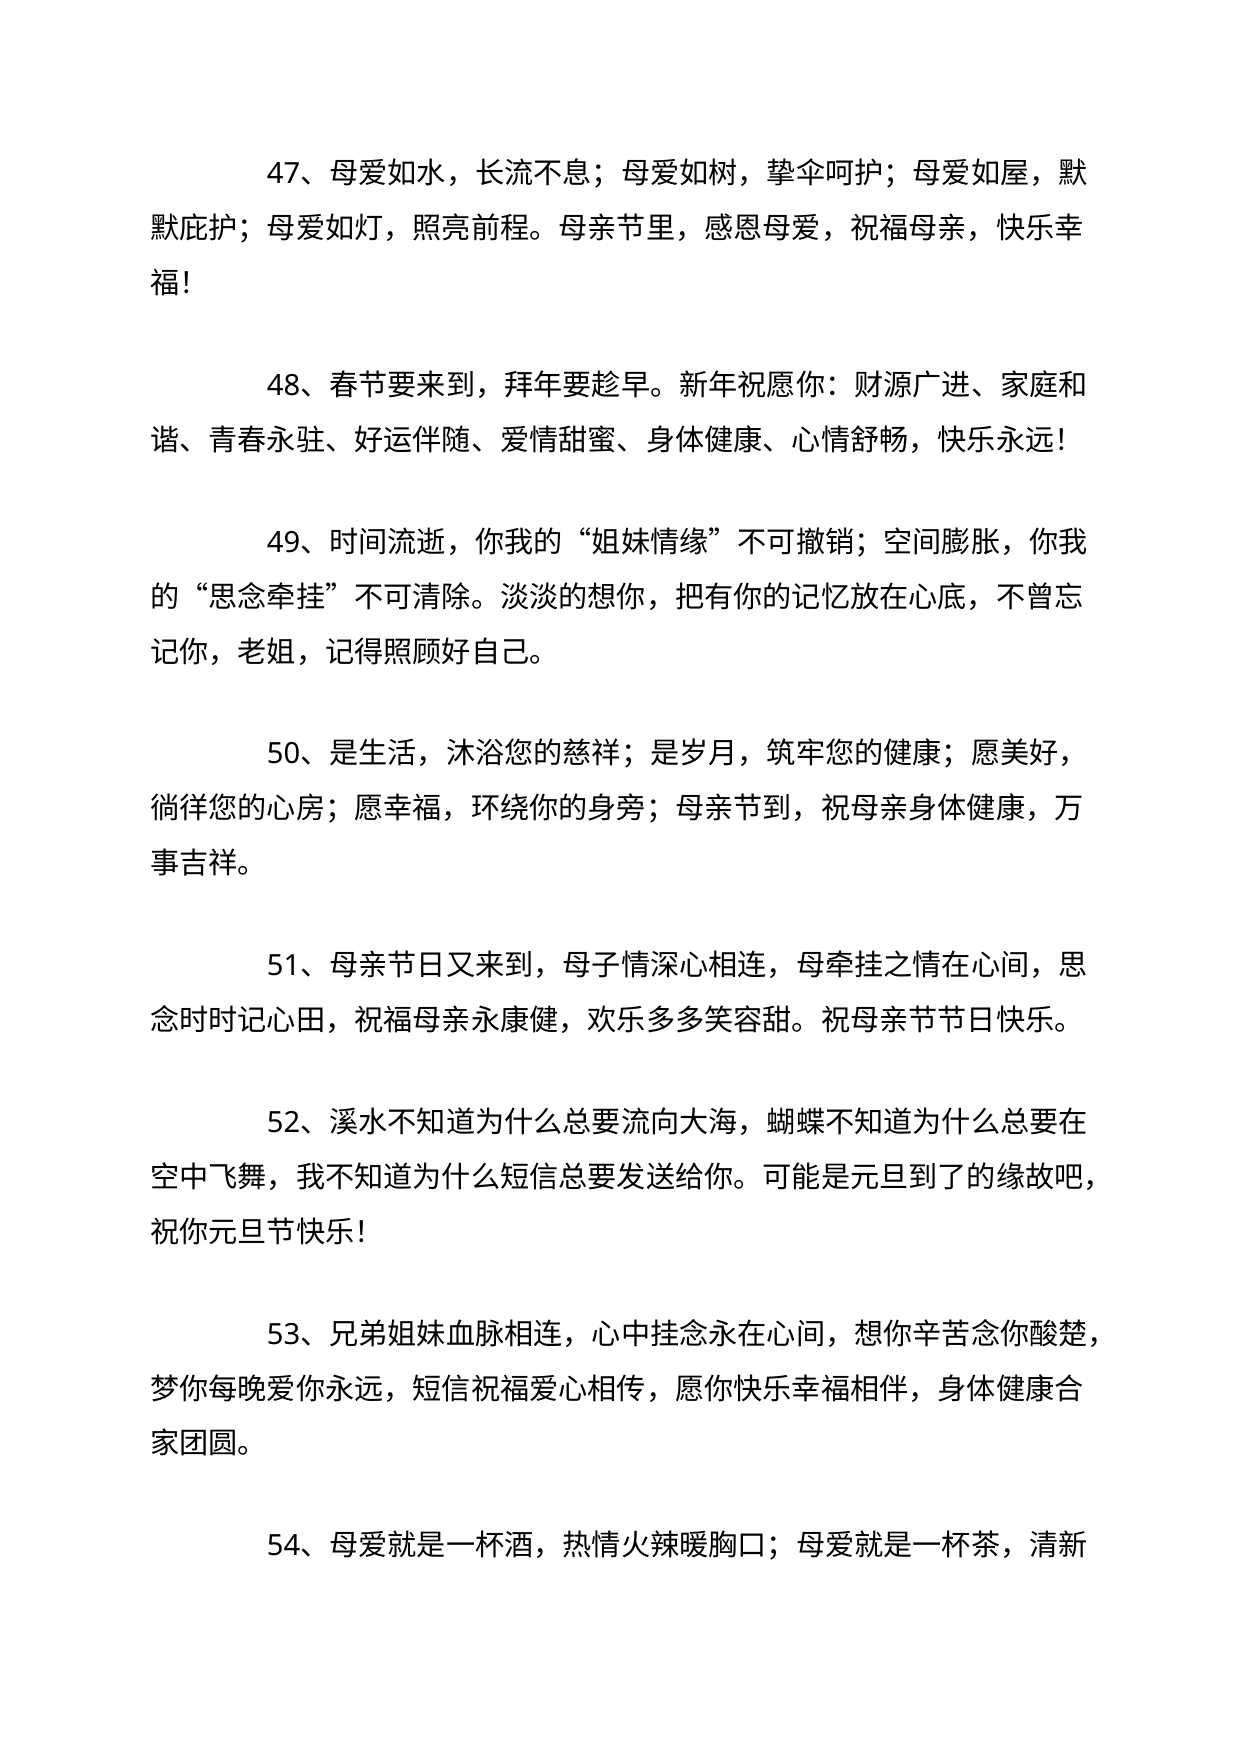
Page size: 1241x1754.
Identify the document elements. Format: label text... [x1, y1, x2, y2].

text 51、母亲节日又来到，母子情深心相连，母牵挂之情在心间，思念时时记心田，祝福母亲永康健，欢乐多多笑容甜。祝母亲节节日快乐。 [150, 942, 1090, 1039]
text 52、溪水不知道为什么总要流向大海，蝴蝶不知道为什么总要在空中飞舞，我不知道为什么短信总要发送给你。可能是元旦到了的缘故吧，祝你元旦节快乐！ [150, 1098, 1090, 1251]
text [150, 1522, 1090, 1564]
text 49、时间流逝，你我的“姐妹情缘”不可撤销；空间膨胀，你我的“思念牵挂”不可清除。淡淡的想你，把有你的记忆放在心底，不曾忘记你，老姐，记得照顾好自己。 [150, 518, 1090, 671]
text 50、是生活，沐浴您的慈祥；是岁月，筑牢您的健康；愿美好，徜徉您的心房；愿幸福，环绕你的身旁；母亲节到，祝母亲身体健康，万事吉祥。 [150, 730, 1090, 882]
text 48、春节要来到，拜年要趁早。新年祝愿你：财源广进、家庭和谐、青春永驻、好运伴随、爱情甜蜜、身体健康、心情舒畅，快乐永远！ [150, 362, 1090, 459]
text 53、兄弟姐妹血脉相连，心中挂念永在心间，想你辛苦念你酸楚，梦你每晚爱你永远，短信祝福爱心相传，愿你快乐幸福相伴，身体健康合家团圆。 [150, 1310, 1090, 1462]
text 47、母爱如水，长流不息；母爱如树，挚伞呵护；母爱如屋，默默庇护；母爱如灯，照亮前程。母亲节里，感恩母爱，祝福母亲，快乐幸福！ [150, 150, 1090, 302]
